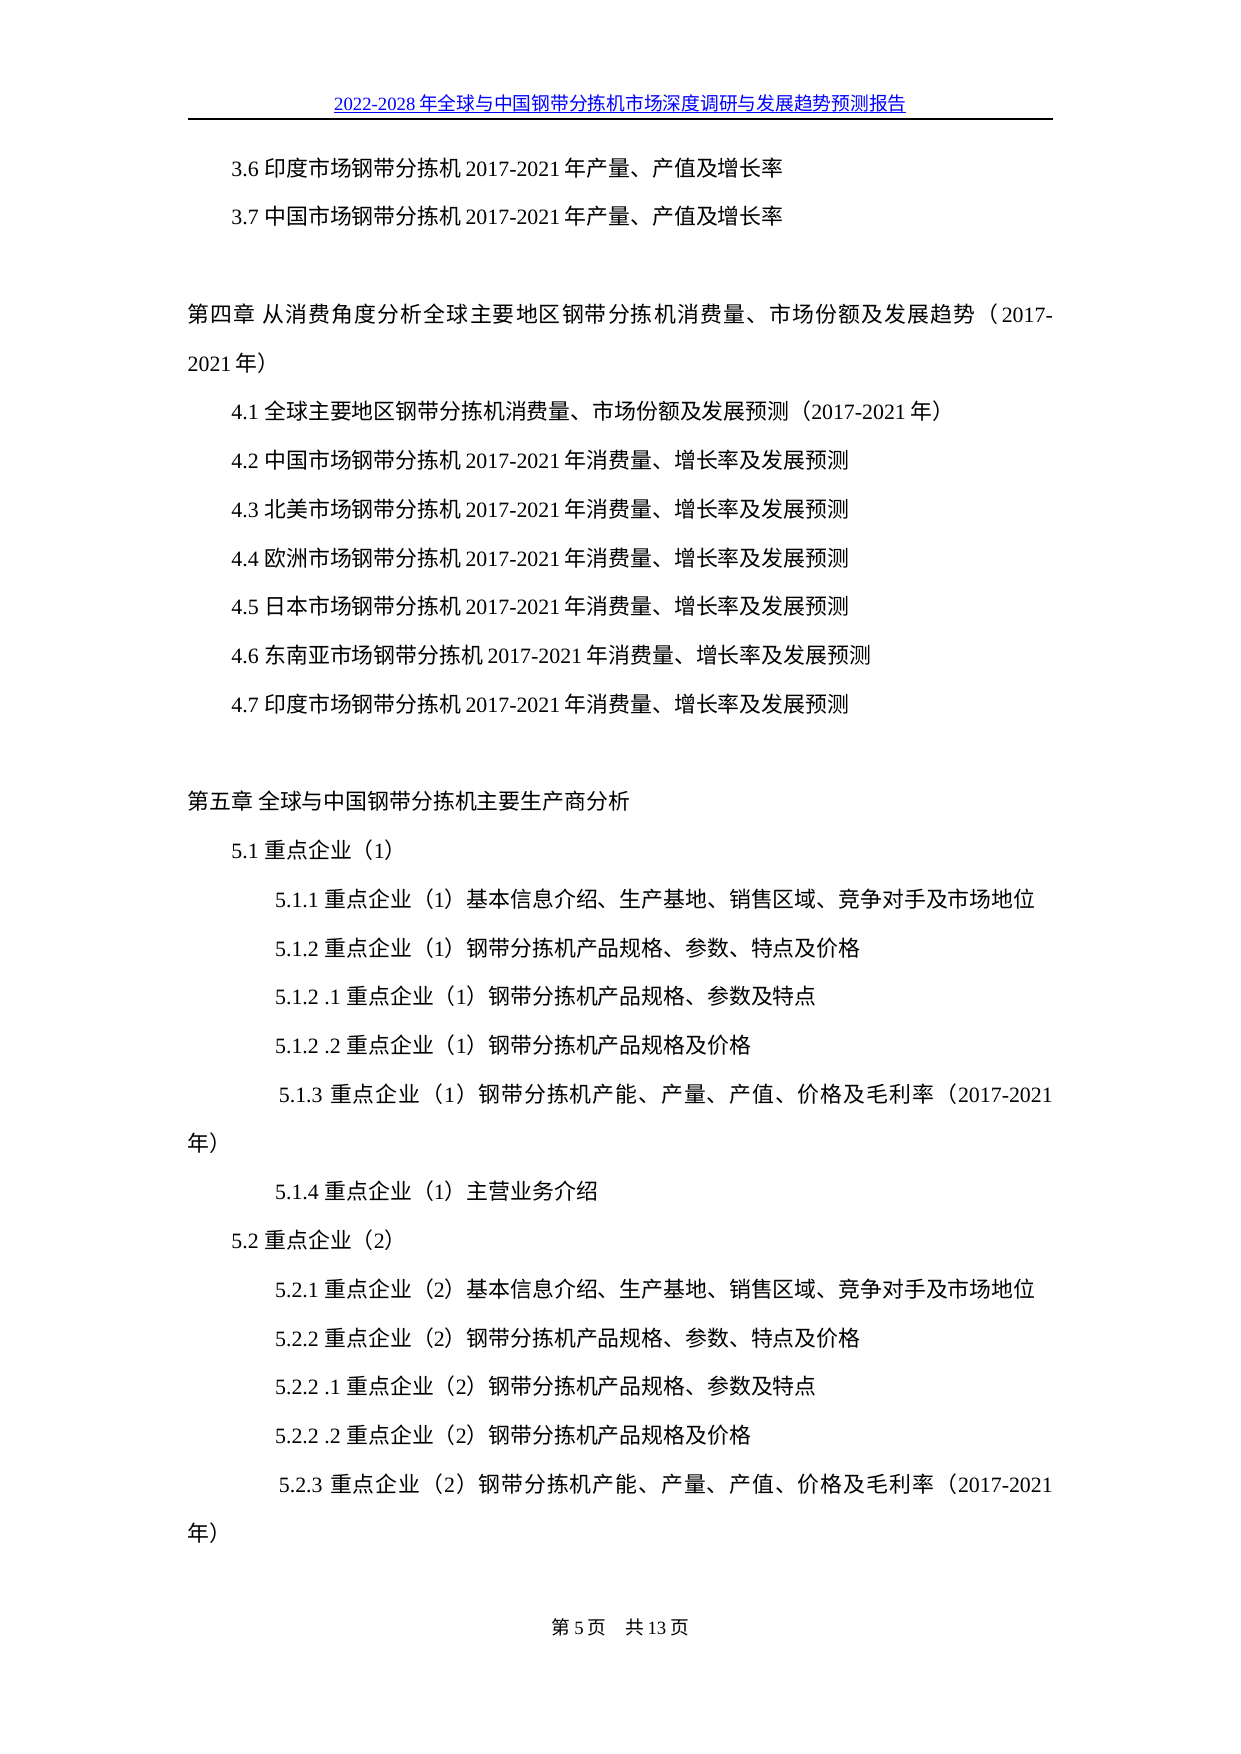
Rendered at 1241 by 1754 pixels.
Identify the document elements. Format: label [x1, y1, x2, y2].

text [187, 150, 1053, 1548]
